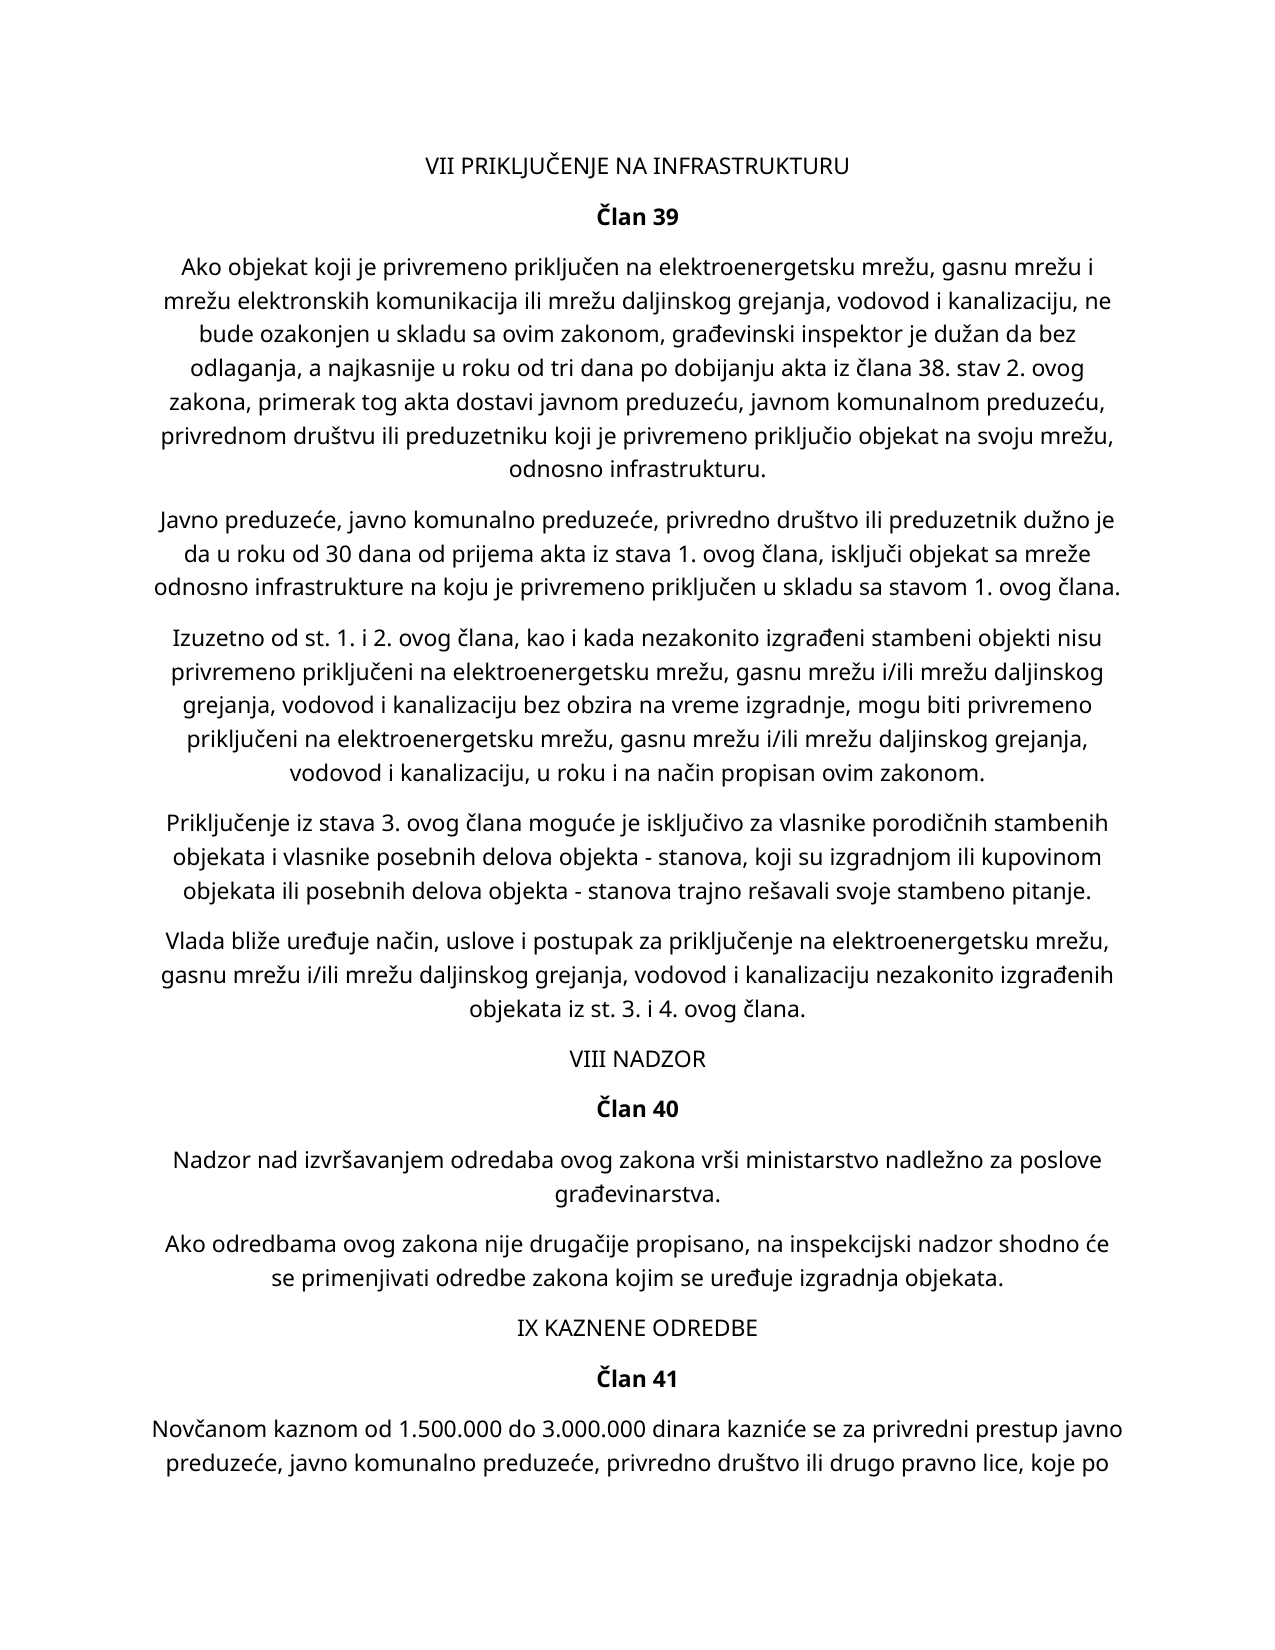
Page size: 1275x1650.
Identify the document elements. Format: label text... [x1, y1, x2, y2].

text Nadzor nad izvršavanjem odredaba ovog zakona vrši ministarstvo nadležno za poslove građevinarstva. [150, 1144, 1125, 1209]
text Javno preduzeće, javno komunalno preduzeće, privredno društvo ili preduzetnik dužno je da u roku od 30 dana od prijema akta iz stava 1. ovog člana, isključi objekat sa mreže odnosno infrastrukture na koju je privremeno priključen u skladu sa stavom 1. ovog člana. [150, 504, 1125, 602]
text IX KAZNENE ODREDBE [150, 1312, 1125, 1343]
text Izuzetno od st. 1. i 2. ovog člana, kao i kada nezakonito izgrađeni stambeni objekti nisu privremeno priključeni na elektroenergetsku mrežu, gasnu mrežu i/ili mrežu daljinskog grejanja, vodovod i kanalizaciju bez obzira na vreme izgradnje, mogu biti privremeno priključeni na elektroenergetsku mrežu, gasnu mrežu i/ili mrežu daljinskog grejanja, vodovod i kanalizaciju, u roku i na način propisan ovim zakonom. [150, 622, 1125, 788]
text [150, 1413, 1125, 1478]
text Vlada bliže uređuje način, uslove i postupak za priključenje na elektroenergetsku mrežu, gasnu mrežu i/ili mrežu daljinskog grejanja, vodovod i kanalizaciju nezakonito izgrađenih objekata iz st. 3. i 4. ovog člana. [150, 925, 1125, 1024]
text Ako odredbama ovog zakona nije drugačije propisano, na inspekcijski nadzor shodno će se primenjivati odredbe zakona kojim se uređuje izgradnja objekata. [150, 1228, 1125, 1293]
text Član 41 [150, 1362, 1125, 1394]
text VII PRIKLJUČENJE NA INFRASTRUKTURU [150, 150, 1125, 181]
text VIII NADZOR [150, 1043, 1125, 1074]
text Priključenje iz stava 3. ovog člana moguće je isključivo za vlasnike porodičnih stambenih objekata i vlasnike posebnih delova objekta - stanova, koji su izgradnjom ili kupovinom objekata ili posebnih delova objekta - stanova trajno rešavali svoje stambeno pitanje. [150, 807, 1125, 906]
text Ako objekat koji je privremeno priključen na elektroenergetsku mrežu, gasnu mrežu i mrežu elektronskih komunikacija ili mrežu daljinskog grejanja, vodovod i kanalizaciju, ne bude ozakonjen u skladu sa ovim zakonom, građevinski inspektor je dužan da bez odlaganja, a najkasnije u roku od tri dana po dobijanju akta iz člana 38. stav 2. ovog zakona, primerak tog akta dostavi javnom preduzeću, javnom komunalnom preduzeću, privrednom društvu ili preduzetniku koji je privremeno priključio objekat na svoju mrežu, odnosno infrastrukturu. [150, 251, 1125, 484]
text Član 39 [150, 200, 1125, 232]
text Član 40 [150, 1093, 1125, 1124]
